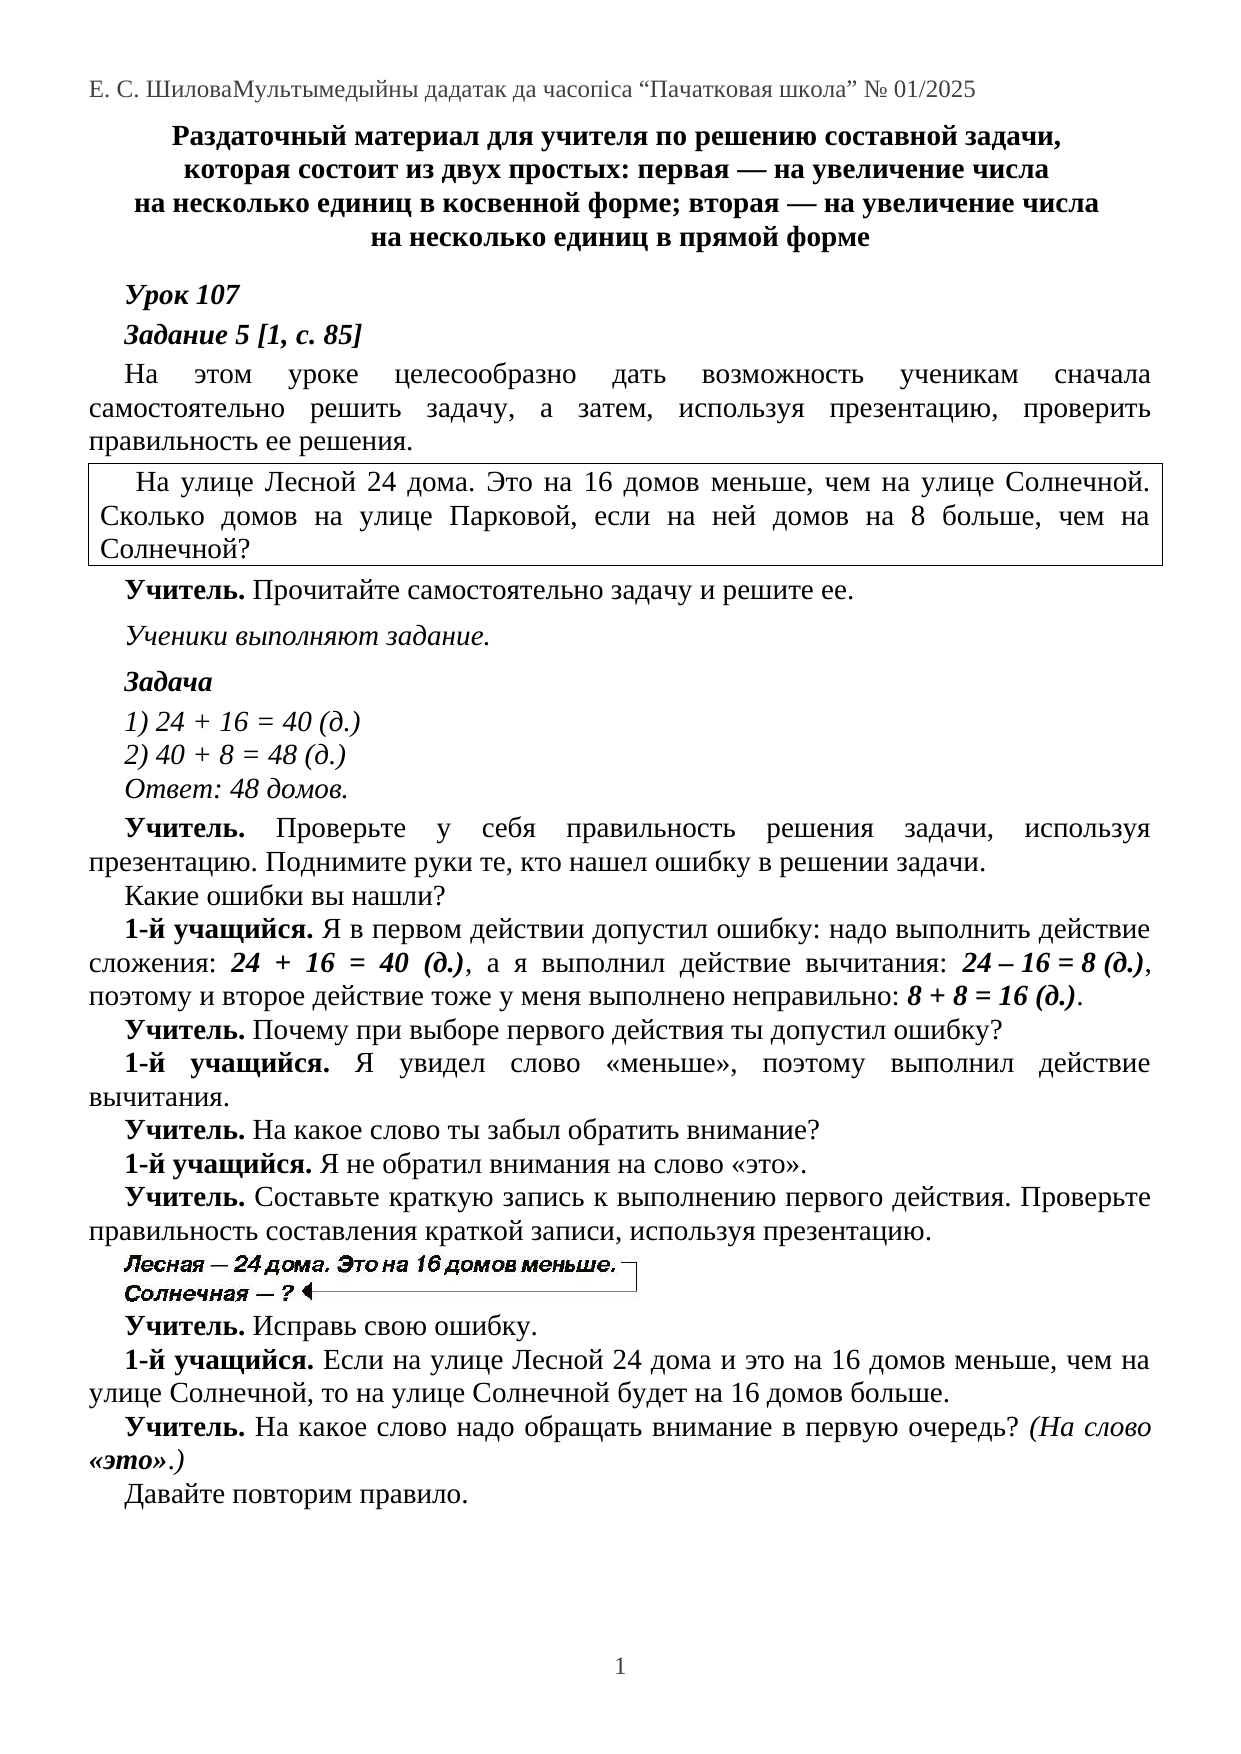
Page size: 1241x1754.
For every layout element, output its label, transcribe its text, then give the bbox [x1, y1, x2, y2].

text 2) 40 + 8 = 48 (д.) [89, 737, 1152, 771]
text Какие ошибки вы нашли? [89, 878, 1152, 911]
text Урок 107 [89, 277, 1152, 311]
text 1-й учащийся. Я не обратил внимания на слово «это». [89, 1146, 1152, 1179]
text Задача [89, 664, 1152, 698]
text Учитель. Составьте краткую запись к выполнению первого действия. Проверьте правильность составления краткой записи, используя презентацию. [89, 1179, 1152, 1247]
picture [124, 1252, 645, 1302]
text 1-й учащийся. Если на улице Лесной 24 дома и это на 16 домов меньше, чем на улице Солнечной, то на улице Солнечной будет на 16 домов больше. [89, 1342, 1152, 1409]
table_header На улице Лесной 24 дома. Это на 16 домов меньше, чем на улице Солнечной. Сколько домов на улице Парковой, если на ней домов на 8 больше, чем на Солнечной? [89, 464, 1162, 565]
text Учитель. Исправь свою ошибку. [89, 1308, 1152, 1342]
text Задание 5 [1, с. 85] [89, 317, 1152, 350]
text На этом уроке целесообразно дать возможность ученикам сначала самостоятельно решить задачу, а затем, используя презентацию, проверить правильность ее решения. [89, 356, 1152, 457]
text Ответ: 48 домов. [89, 771, 1152, 804]
text Учитель. На какое слово надо обращать внимание в первую очередь? (На слово «это».) [89, 1409, 1152, 1476]
text Учитель. Проверьте у себя правильность решения задачи, используя презентацию. Поднимите руки те, кто нашел ошибку в решении задачи. [89, 811, 1152, 878]
text Ученики выполняют задание. [89, 618, 1152, 652]
text Раздаточный материал для учителя по решению составной задачи, которая состоит из двух простых: первая — на увеличение числа на несколько единиц в косвенной форме; вторая — на увеличение числа на несколько единиц в прямой форме [89, 118, 1152, 252]
text 1) 24 + 16 = 40 (д.) [89, 704, 1152, 737]
text Учитель. Прочитайте самостоятельно задачу и решите ее. [89, 572, 1152, 606]
text 1-й учащийся. Я увидел слово «меньше», поэтому выполнил действие вычитания. [89, 1045, 1152, 1112]
text Учитель. На какое слово ты забыл обратить внимание? [89, 1112, 1152, 1146]
text Учитель. Почему при выборе первого действия ты допустил ошибку? [89, 1012, 1152, 1045]
text Давайте повторим правило. [89, 1476, 1152, 1509]
text 1-й учащийся. Я в первом действии допустил ошибку: надо выполнить действие сложения: 24 + 16 = 40 (д.), а я выполнил действие вычитания: 24 – 16 = 8 (д.), поэтому и второе действие тоже у меня выполнено неправильно: 8 + 8 = 16 (д.). [89, 911, 1152, 1012]
